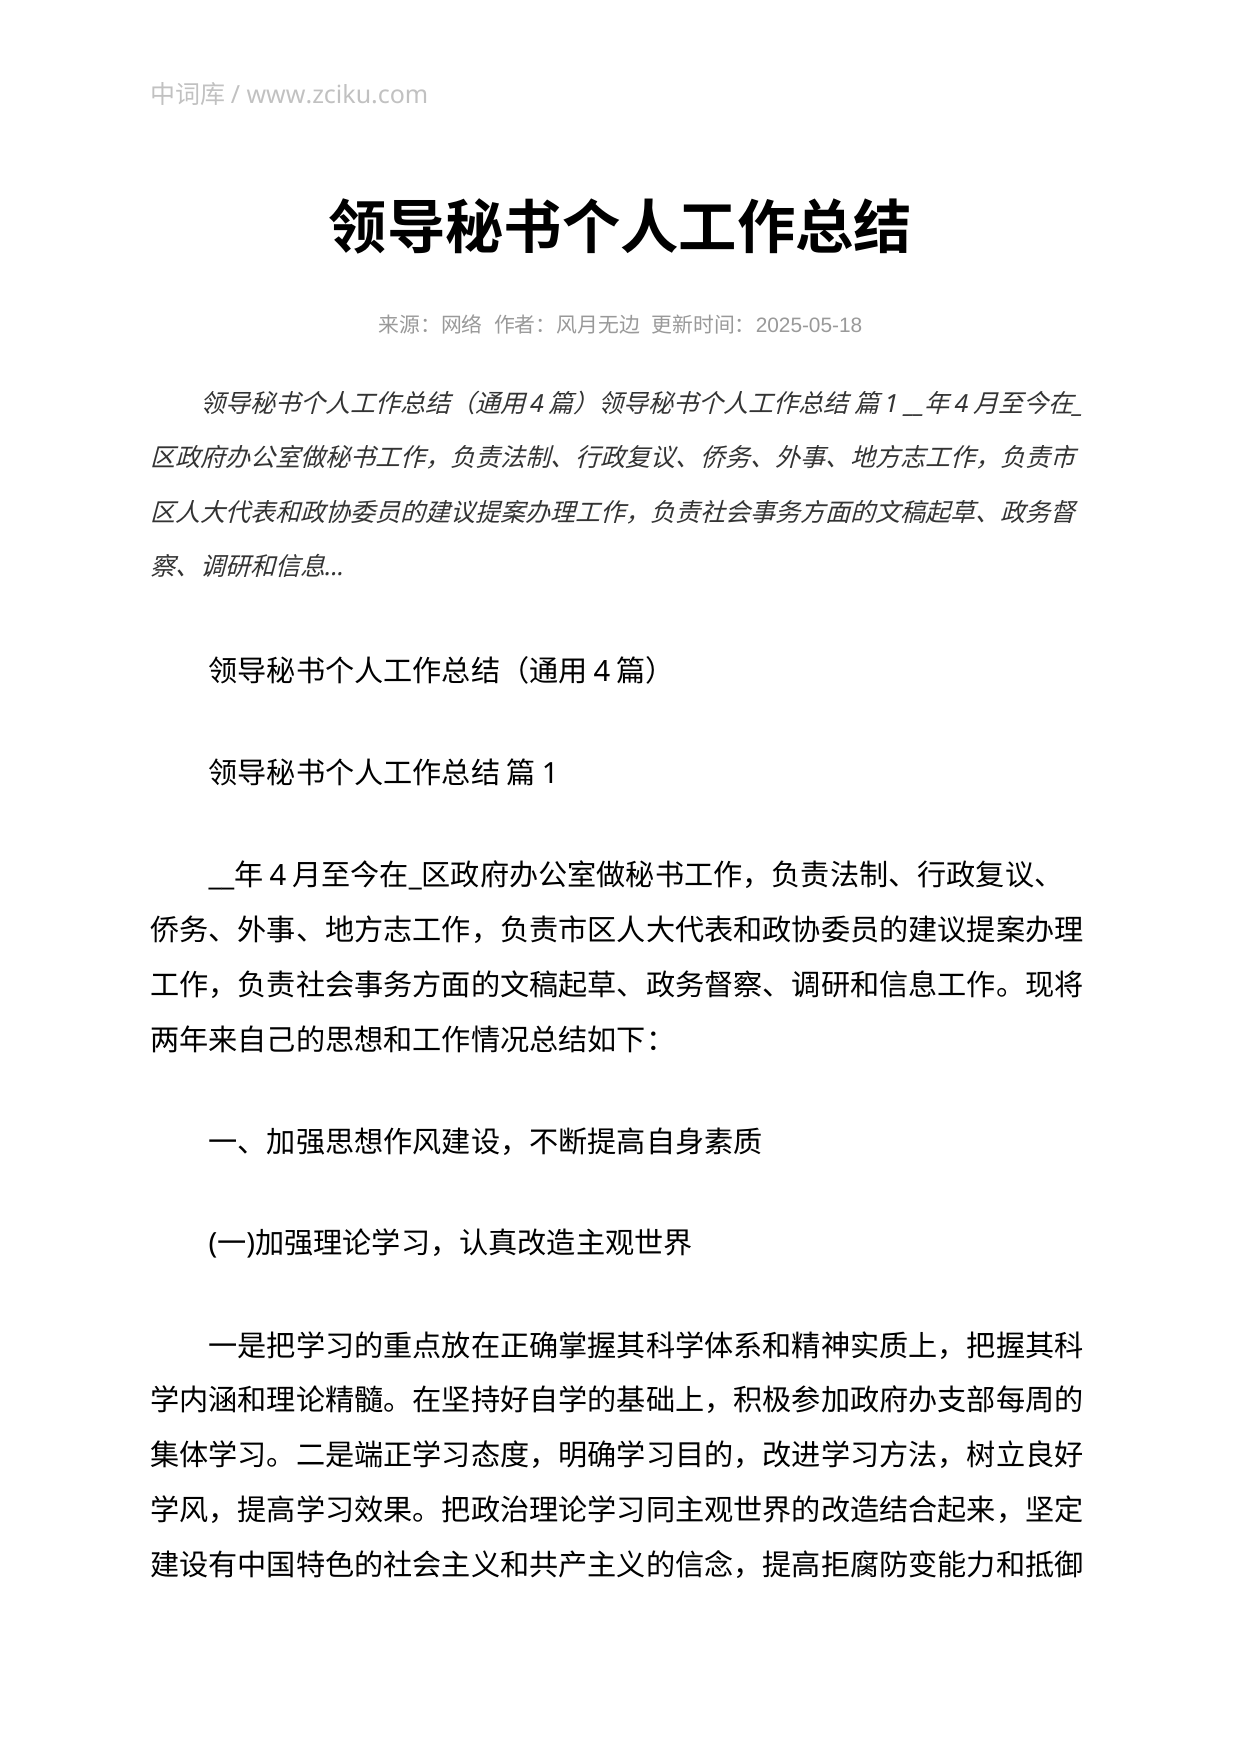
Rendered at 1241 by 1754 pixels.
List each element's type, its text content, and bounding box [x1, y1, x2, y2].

text 领导秘书个人工作总结（通用4篇） [150, 648, 1090, 690]
subtitle 领导秘书个人工作总结 [150, 181, 1090, 266]
text 一、加强思想作风建设，不断提高自身素质 [150, 1118, 1090, 1161]
text 领导秘书个人工作总结 篇1 [150, 750, 1090, 792]
text (一)加强理论学习，认真改造主观世界 [150, 1220, 1090, 1262]
text __年4月至今在_区政府办公室做秘书工作，负责法制、行政复议、侨务、外事、地方志工作，负责市区人大代表和政协委员的建议提案办理工作，负责社会事务方面的文稿起草、政务督察、调研和信息工作。现将两年来自己的思想和工作情况总结如下： [150, 852, 1090, 1059]
text 来源：网络 作者：风月无边 更新时间：2025-05-18 [150, 313, 1090, 337]
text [150, 1322, 1090, 1584]
text 领导秘书个人工作总结（通用4篇）领导秘书个人工作总结 篇1 __年4月至今在_区政府办公室做秘书工作，负责法制、行政复议、侨务、外事、地方志工作，负责市区人大代表和政协委员的建议提案办理工作，负责社会事务方面的文稿起草、政务督察、调研和信息... [150, 383, 1090, 583]
